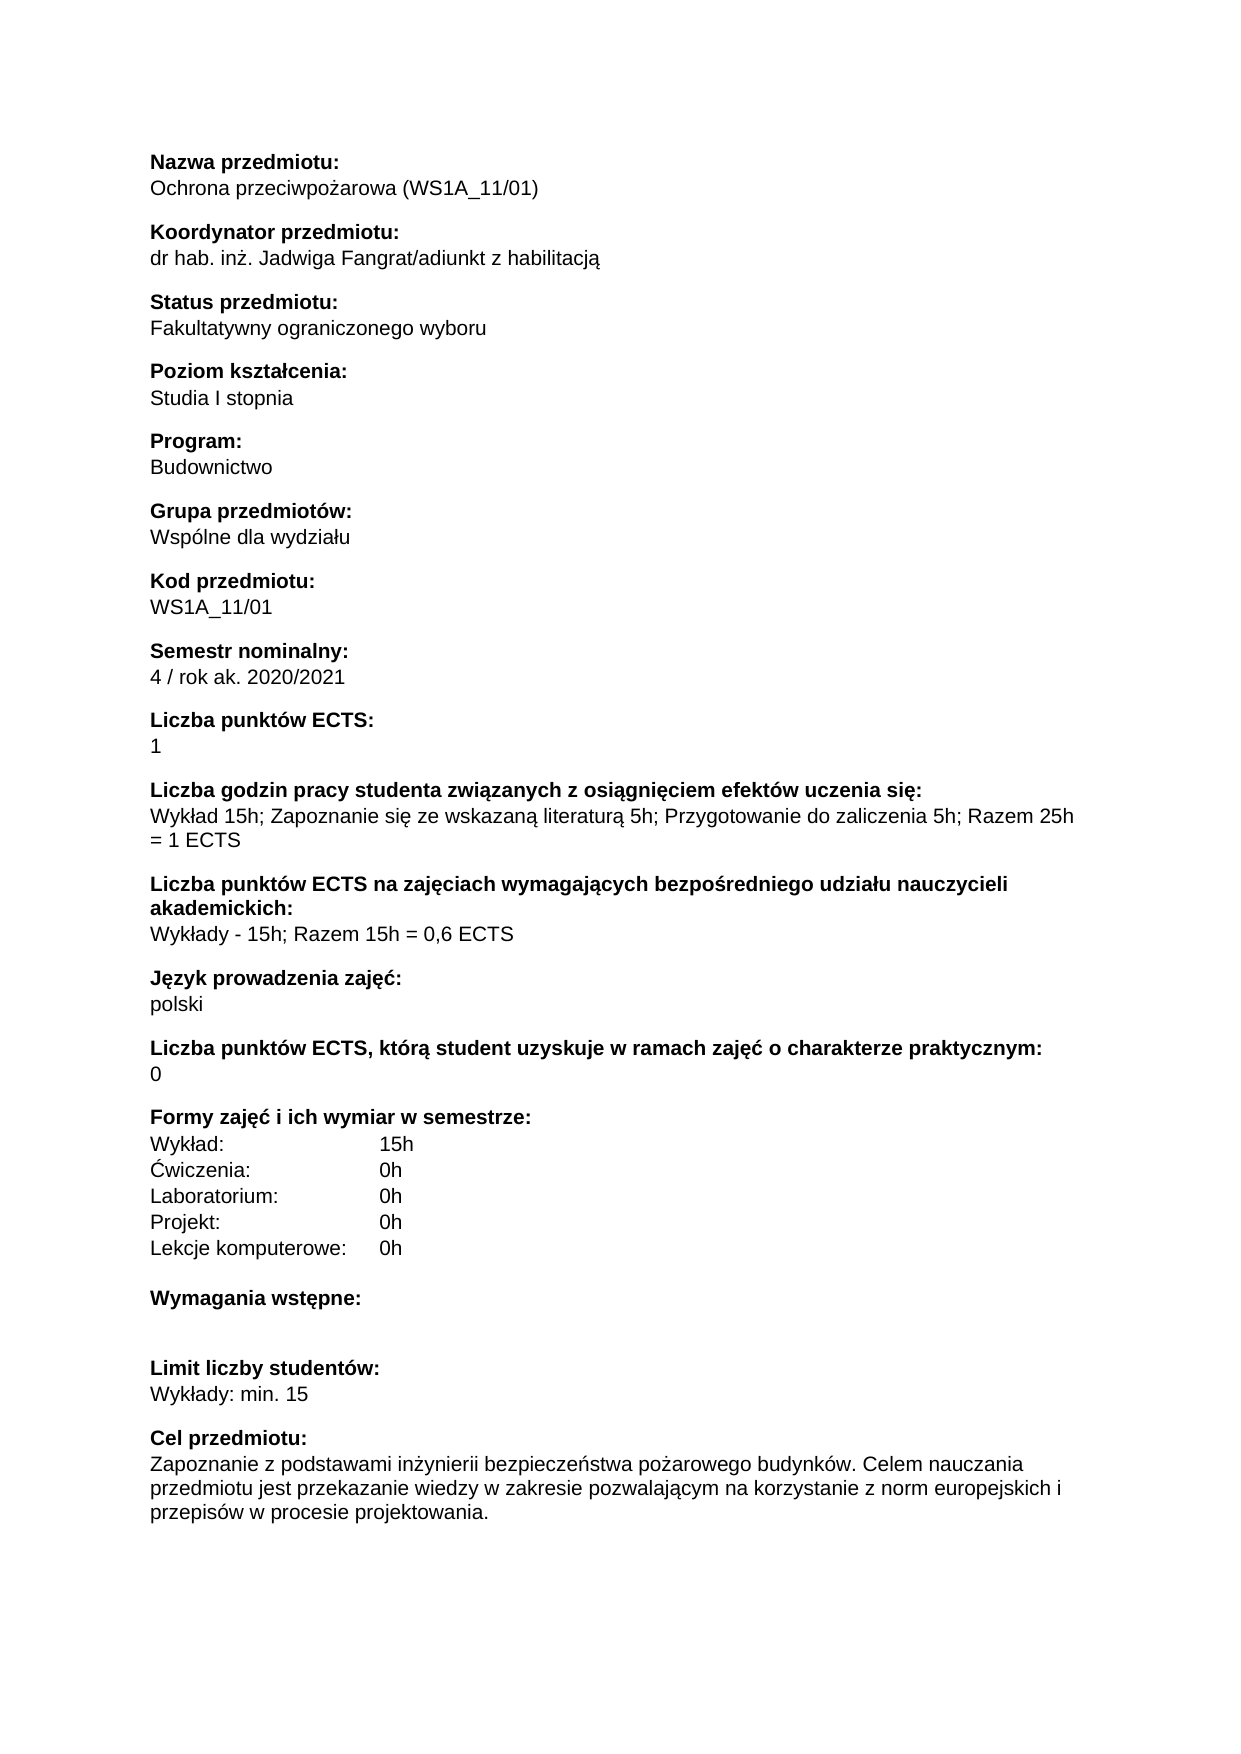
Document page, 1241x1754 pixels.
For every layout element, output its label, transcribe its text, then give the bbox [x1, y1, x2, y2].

table_header Wykład: [140, 1132, 367, 1156]
table_cell 0h [369, 1234, 597, 1260]
table_cell 0h [369, 1208, 597, 1234]
text Liczba punktów ECTS: [150, 708, 1090, 732]
text Poziom kształcenia: [150, 359, 1090, 383]
text Nazwa przedmiotu: [150, 150, 1090, 174]
text Budownictwo [150, 455, 1090, 479]
text Zapoznanie z podstawami inżynierii bezpieczeństwa pożarowego budynków. Celem nauczania przedmiotu jest przekazanie wiedzy w zakresie pozwalającym na korzystanie z norm europejskich i przepisów w procesie projektowania. [150, 1452, 1090, 1523]
text Koordynator przedmiotu: [150, 220, 1090, 244]
text Liczba godzin pracy studenta związanych z osiągnięciem efektów uczenia się: [150, 778, 1090, 802]
table_cell Laboratorium: [140, 1184, 367, 1208]
text Wykład 15h; Zapoznanie się ze wskazaną literaturą 5h; Przygotowanie do zaliczenia 5h; Razem 25h = 1 ECTS [150, 804, 1090, 852]
text 0 [150, 1061, 1090, 1085]
text 4 / rok ak. 2020/2021 [150, 664, 1090, 688]
text polski [150, 992, 1090, 1016]
text dr hab. inż. Jadwiga Fangrat/adiunkt z habilitacją [150, 246, 1090, 270]
table_cell Lekcje komputerowe: [140, 1236, 367, 1260]
text 1 [150, 734, 1090, 758]
table_cell 0h [369, 1182, 597, 1208]
table_header 15h [369, 1132, 597, 1156]
table_cell Projekt: [140, 1210, 367, 1234]
text Studia I stopnia [150, 385, 1090, 409]
text Kod przedmiotu: [150, 569, 1090, 593]
text Semestr nominalny: [150, 638, 1090, 662]
text Liczba punktów ECTS na zajęciach wymagających bezpośredniego udziału nauczycieli akademickich: [150, 872, 1090, 920]
text Program: [150, 429, 1090, 453]
text Formy zajęć i ich wymiar w semestrze: [150, 1105, 1090, 1129]
text Ochrona przeciwpożarowa (WS1A_11/01) [150, 176, 1090, 200]
text Cel przedmiotu: [150, 1426, 1090, 1449]
table_cell Ćwiczenia: [140, 1158, 367, 1182]
text Wymagania wstępne: [150, 1286, 1090, 1310]
text WS1A_11/01 [150, 595, 1090, 619]
text Limit liczby studentów: [150, 1356, 1090, 1380]
text Wykłady - 15h; Razem 15h = 0,6 ECTS [150, 922, 1090, 946]
table_cell 0h [369, 1156, 597, 1182]
text Grupa przedmiotów: [150, 499, 1090, 523]
text Liczba punktów ECTS, którą student uzyskuje w ramach zajęć o charakterze praktycznym: [150, 1035, 1090, 1059]
text Fakultatywny ograniczonego wyboru [150, 316, 1090, 339]
text Język prowadzenia zajęć: [150, 966, 1090, 989]
text Wykłady: min. 15 [150, 1382, 1090, 1406]
text Status przedmiotu: [150, 289, 1090, 313]
text Wspólne dla wydziału [150, 525, 1090, 549]
